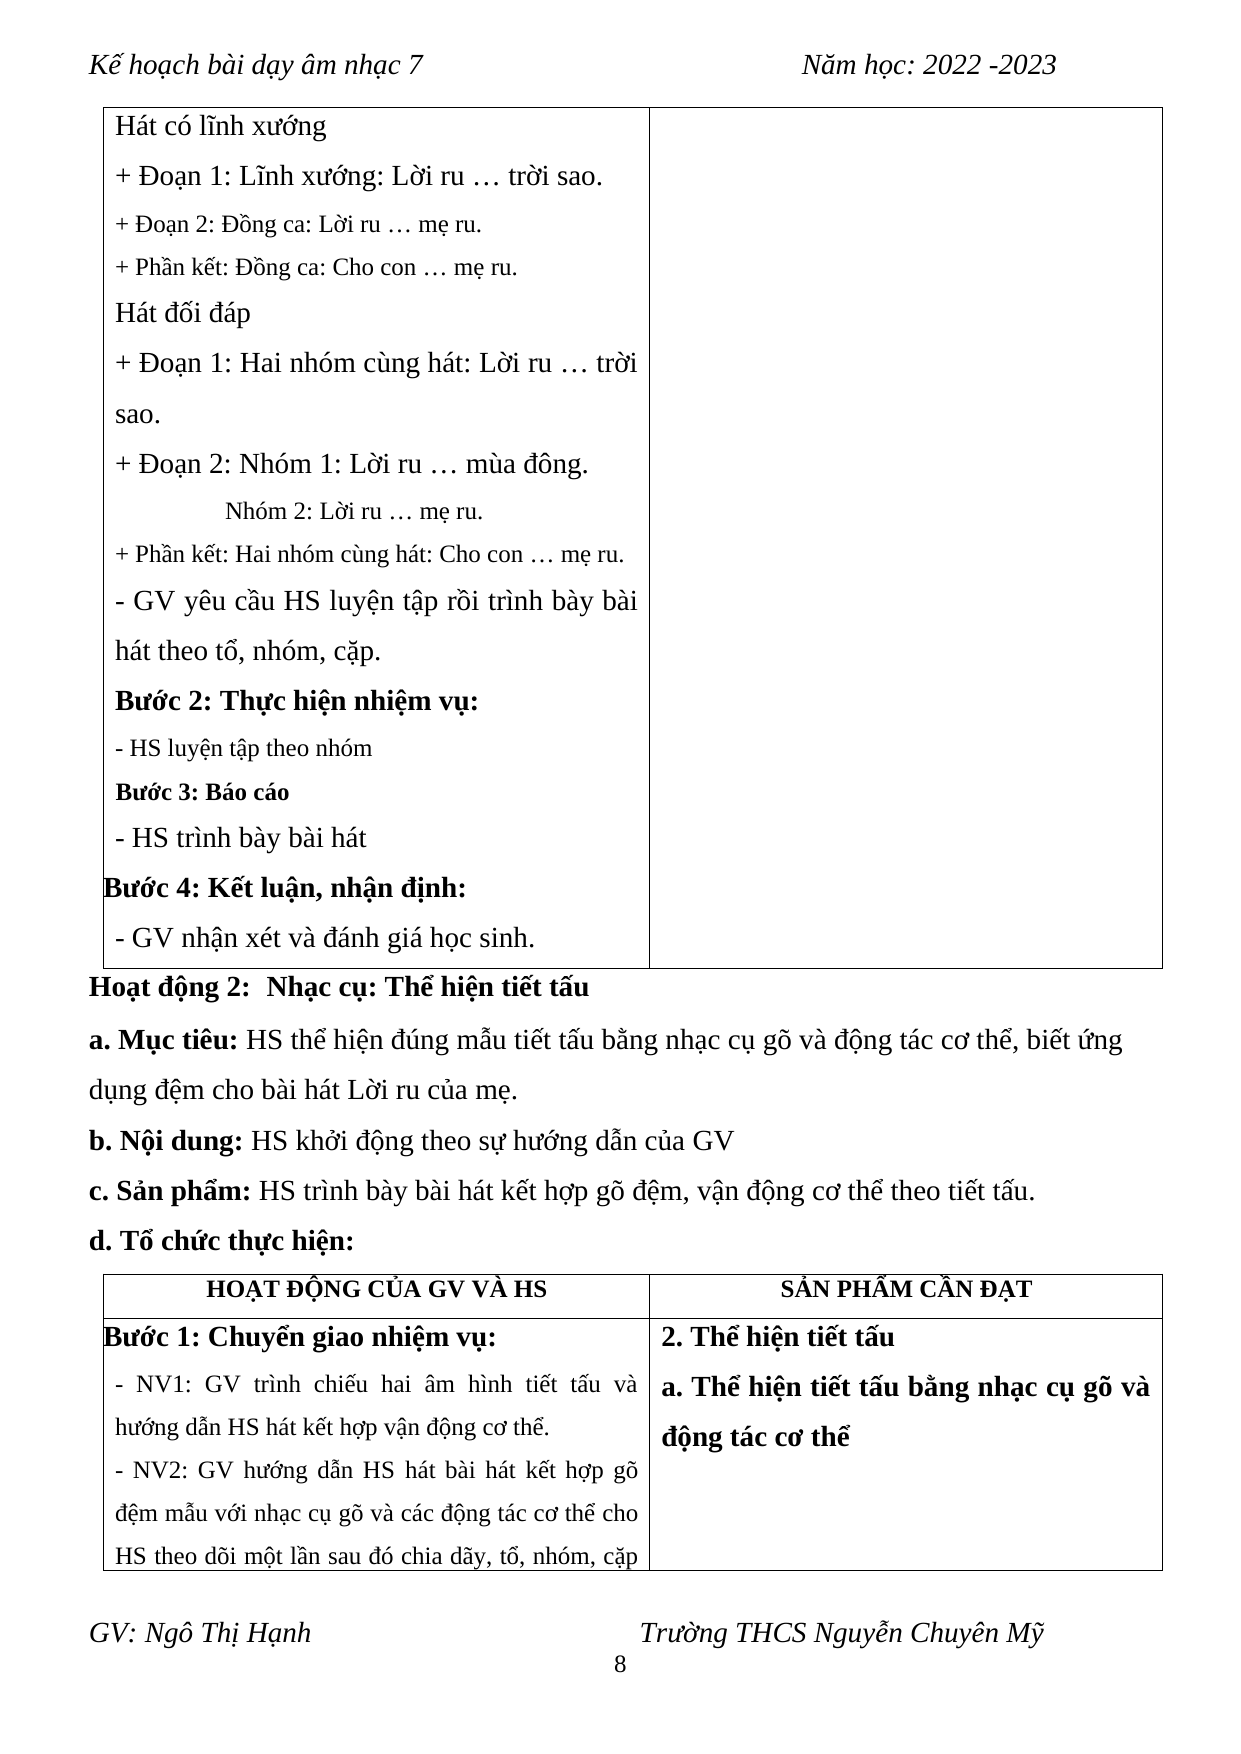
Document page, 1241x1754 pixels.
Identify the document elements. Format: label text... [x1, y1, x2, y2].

text c. Sản phẩm: HS trình bày bài hát kết hợp gõ đệm, vận động cơ thể theo tiết tấu. [89, 1173, 1152, 1206]
table_header HOẠT ĐỘNG CỦA GV VÀ HS [104, 1275, 649, 1318]
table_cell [104, 108, 649, 968]
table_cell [104, 1319, 649, 1570]
text d. Tổ chức thực hiện: [89, 1223, 1152, 1257]
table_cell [650, 108, 1162, 968]
text a. Mục tiêu: HS thể hiện đúng mẫu tiết tấu bằng nhạc cụ gõ và động tác cơ thể, biết ứng dụng đệm cho bài hát Lời ru của mẹ. [89, 1022, 1152, 1106]
table_header SẢN PHẨM CẦN ĐẠT [650, 1275, 1162, 1318]
text Hoạt động 2: Nhạc cụ: Thể hiện tiết tấu [89, 969, 1152, 1003]
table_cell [650, 1319, 1162, 1570]
text b. Nội dung: HS khởi động theo sự hướng dẫn của GV [89, 1123, 1152, 1156]
